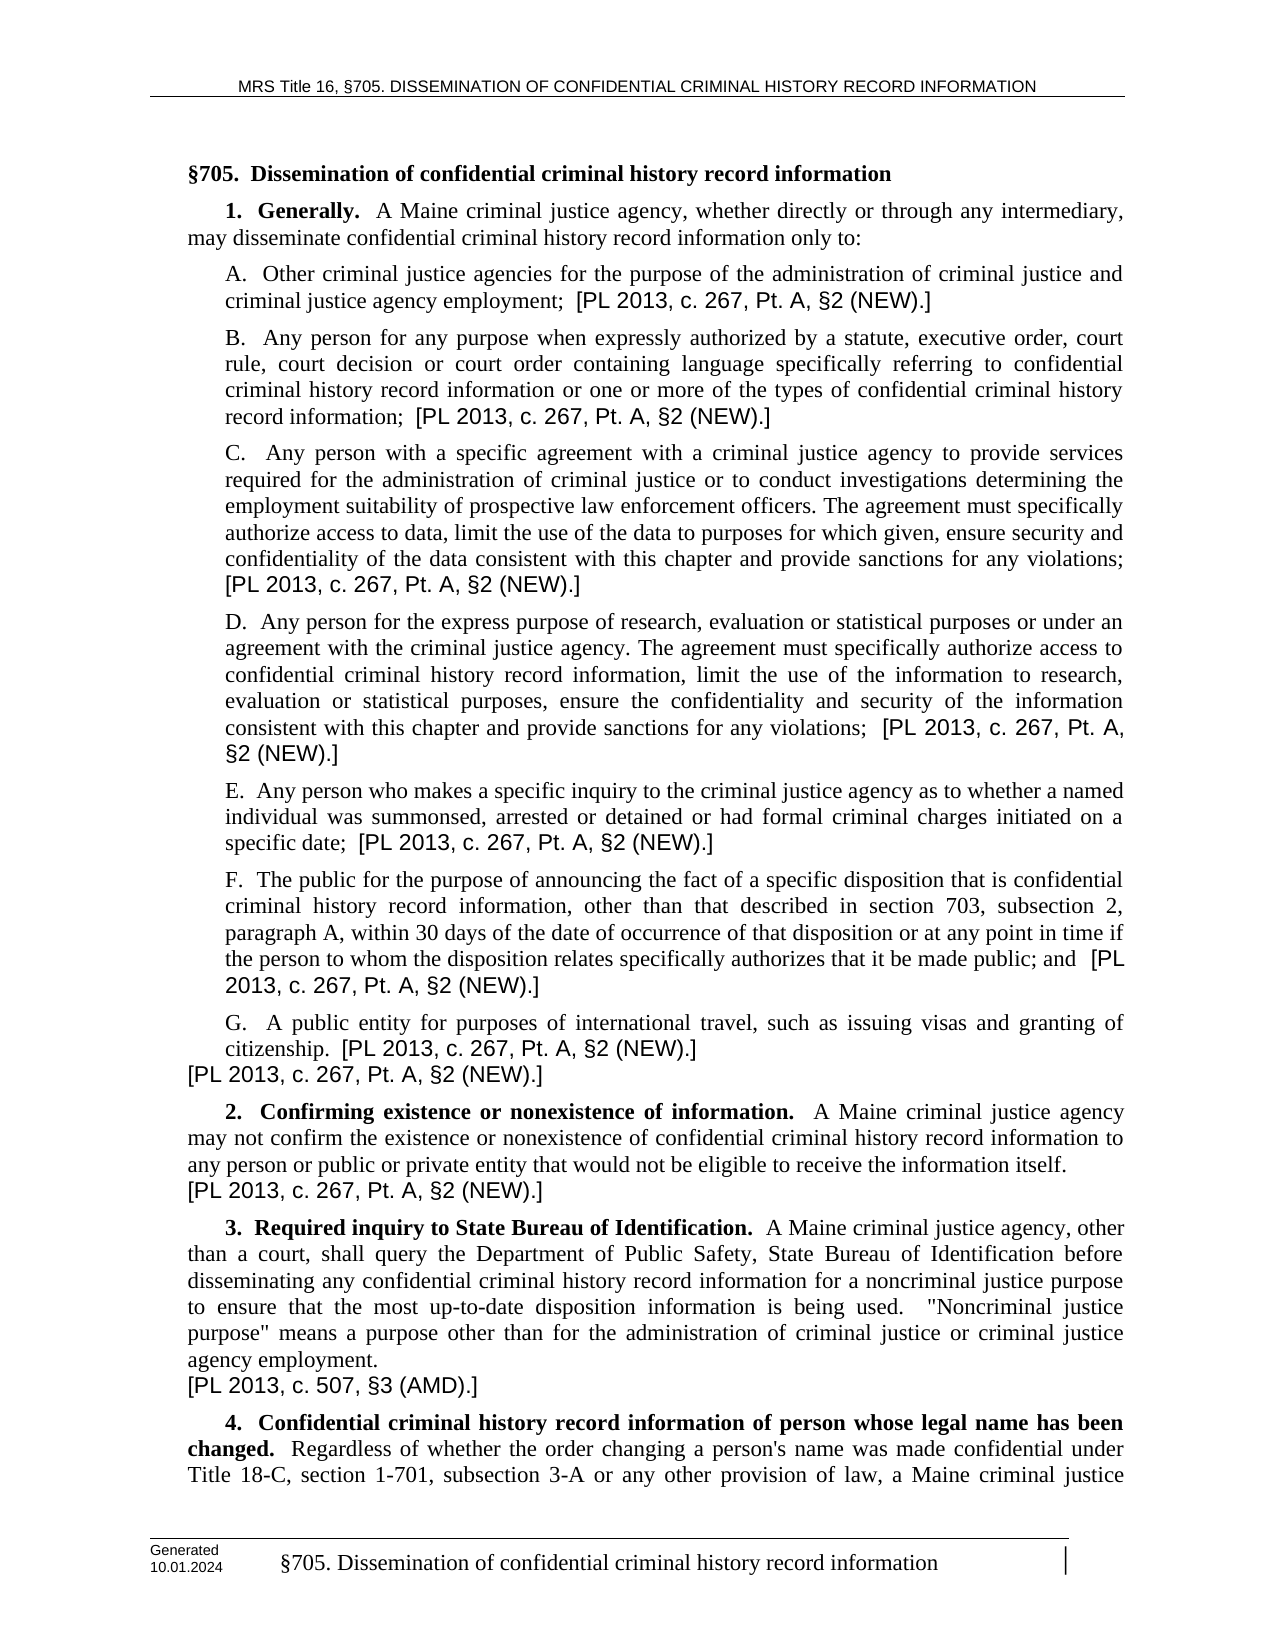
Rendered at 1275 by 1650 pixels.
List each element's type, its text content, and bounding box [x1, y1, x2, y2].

text E. Any person who makes a specific inquiry to the criminal justice agency as to whether a named individual was summonsed, arrested or detained or had formal criminal charges initiated on a specific date; [PL 2013, c. 267, Pt. A, §2 (NEW).] [225, 777, 1125, 856]
text [PL 2013, c. 267, Pt. A, §2 (NEW).] [187, 1177, 1125, 1203]
text 3. Required inquiry to State Bureau of Identification. A Maine criminal justice agency, other than a court, shall query the Department of Public Safety, State Bureau of Identification before disseminating any confidential criminal history record information for a noncriminal justice purpose to ensure that the most up-to-date disposition information is being used. "Noncriminal justice purpose" means a purpose other than for the administration of criminal justice or criminal justice agency employment. [187, 1214, 1125, 1372]
text D. Any person for the express purpose of research, evaluation or statistical purposes or under an agreement with the criminal justice agency. The agreement must specifically authorize access to confidential criminal history record information, limit the use of the information to research, evaluation or statistical purposes, ensure the confidentiality and security of the information consistent with this chapter and provide sanctions for any violations; [PL 2013, c. 267, Pt. A, §2 (NEW).] [225, 608, 1125, 766]
text [PL 2013, c. 267, Pt. A, §2 (NEW).] [187, 1061, 1125, 1088]
text C. Any person with a specific agreement with a criminal justice agency to provide services required for the administration of criminal justice or to conduct investigations determining the employment suitability of prospective law enforcement officers. The agreement must specifically authorize access to data, limit the use of the data to purposes for which given, ensure security and confidentiality of the data consistent with this chapter and provide sanctions for any violations; [PL 2013, c. 267, Pt. A, §2 (NEW).] [225, 439, 1125, 598]
text 1. Generally. A Maine criminal justice agency, whether directly or through any intermediary, may disseminate confidential criminal history record information only to: [187, 197, 1125, 250]
text A. Other criminal justice agencies for the purpose of the administration of criminal justice and criminal justice agency employment; [PL 2013, c. 267, Pt. A, §2 (NEW).] [225, 260, 1125, 313]
text F. The public for the purpose of announcing the fact of a specific disposition that is confidential criminal history record information, other than that described in section 703, subsection 2, paragraph A, within 30 days of the date of occurrence of that disposition or at any point in time if the person to whom the disposition relates specifically authorizes that it be made public; and [PL 2013, c. 267, Pt. A, §2 (NEW).] [225, 866, 1125, 998]
text §705. Dissemination of confidential criminal history record information [187, 160, 1125, 187]
text [PL 2013, c. 507, §3 (AMD).] [187, 1372, 1125, 1398]
text G. A public entity for purposes of international travel, such as issuing visas and granting of citizenship. [PL 2013, c. 267, Pt. A, §2 (NEW).] [225, 1008, 1125, 1061]
text 2. Confirming existence or nonexistence of information. A Maine criminal justice agency may not confirm the existence or nonexistence of confidential criminal history record information to any person or public or private entity that would not be eligible to receive the information itself. [187, 1098, 1125, 1177]
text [187, 1409, 1125, 1488]
text B. Any person for any purpose when expressly authorized by a statute, executive order, court rule, court decision or court order containing language specifically referring to confidential criminal history record information or one or more of the types of confidential criminal history record information; [PL 2013, c. 267, Pt. A, §2 (NEW).] [225, 323, 1125, 429]
